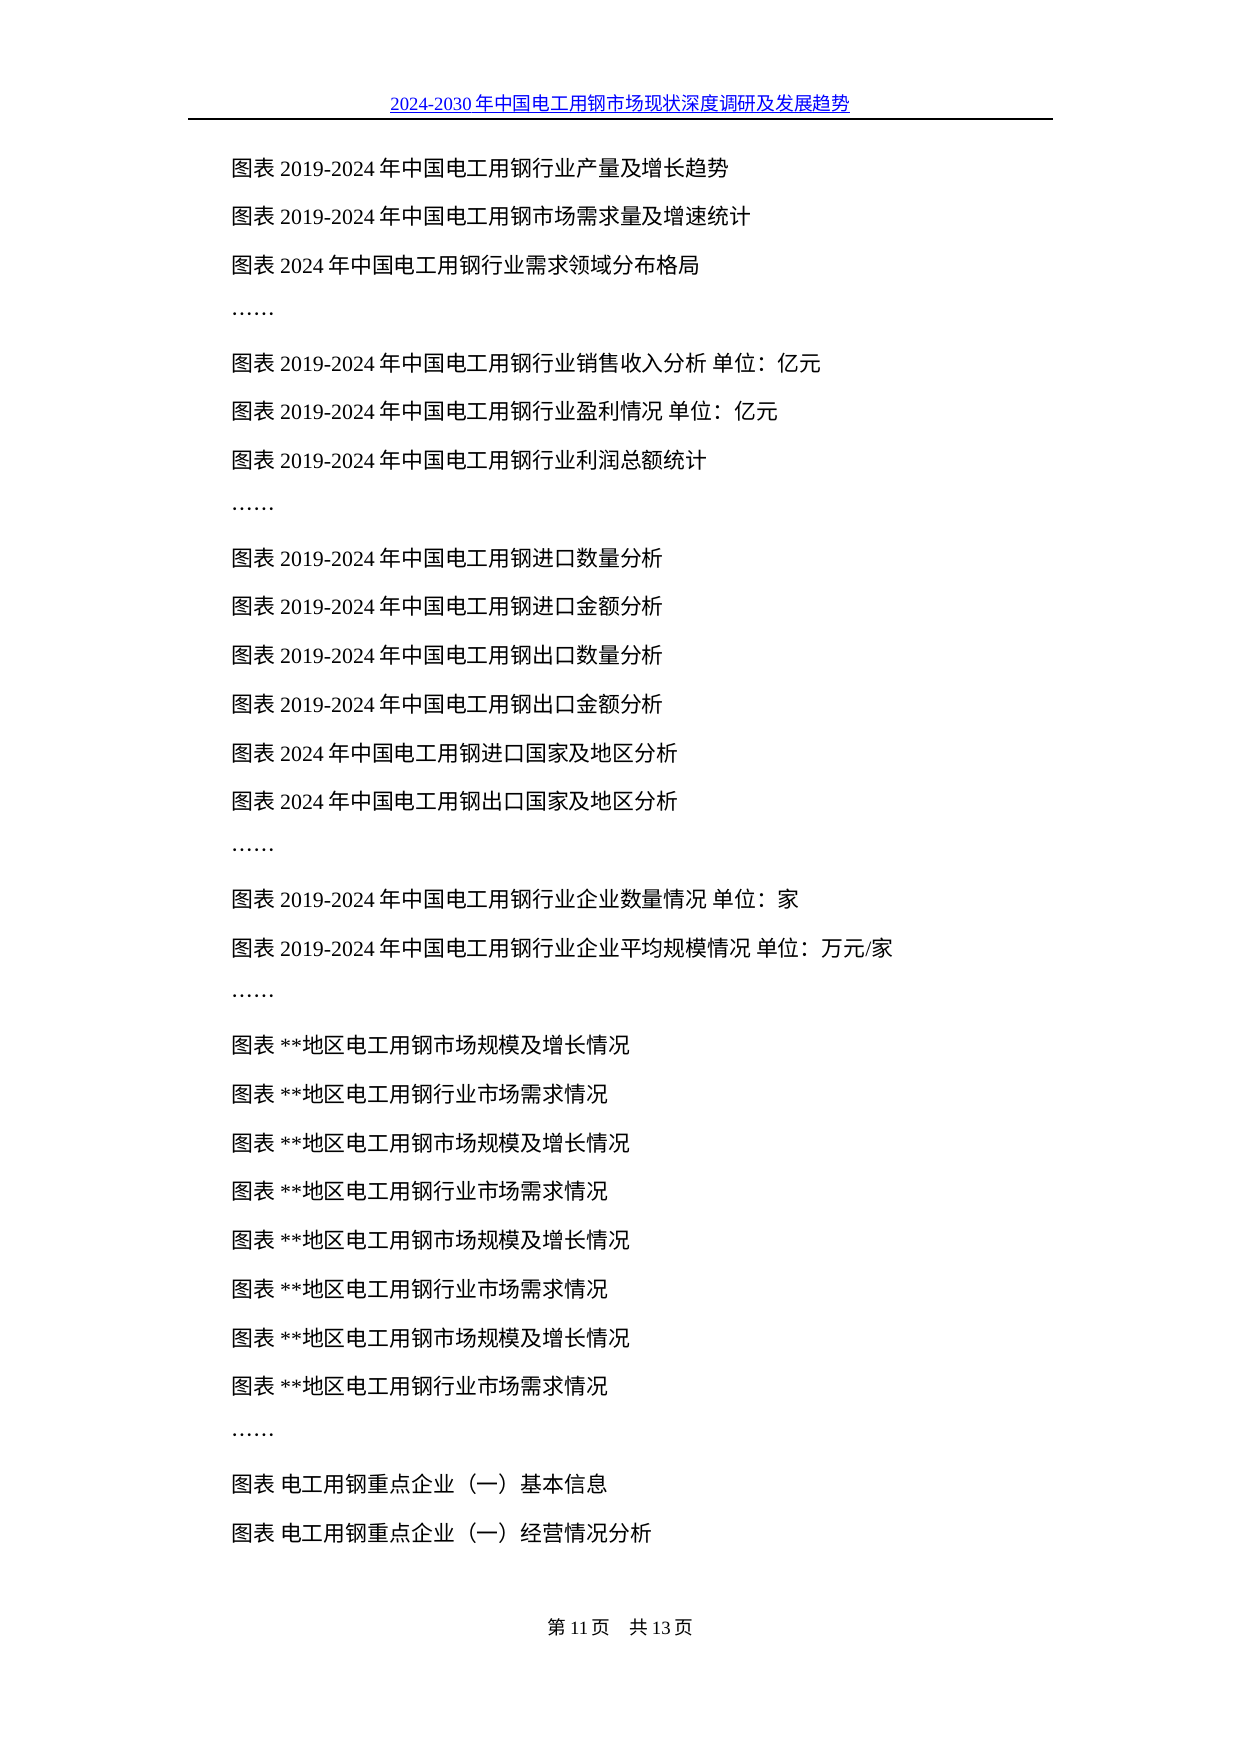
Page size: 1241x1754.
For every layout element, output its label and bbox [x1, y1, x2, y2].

text [187, 150, 1053, 1548]
